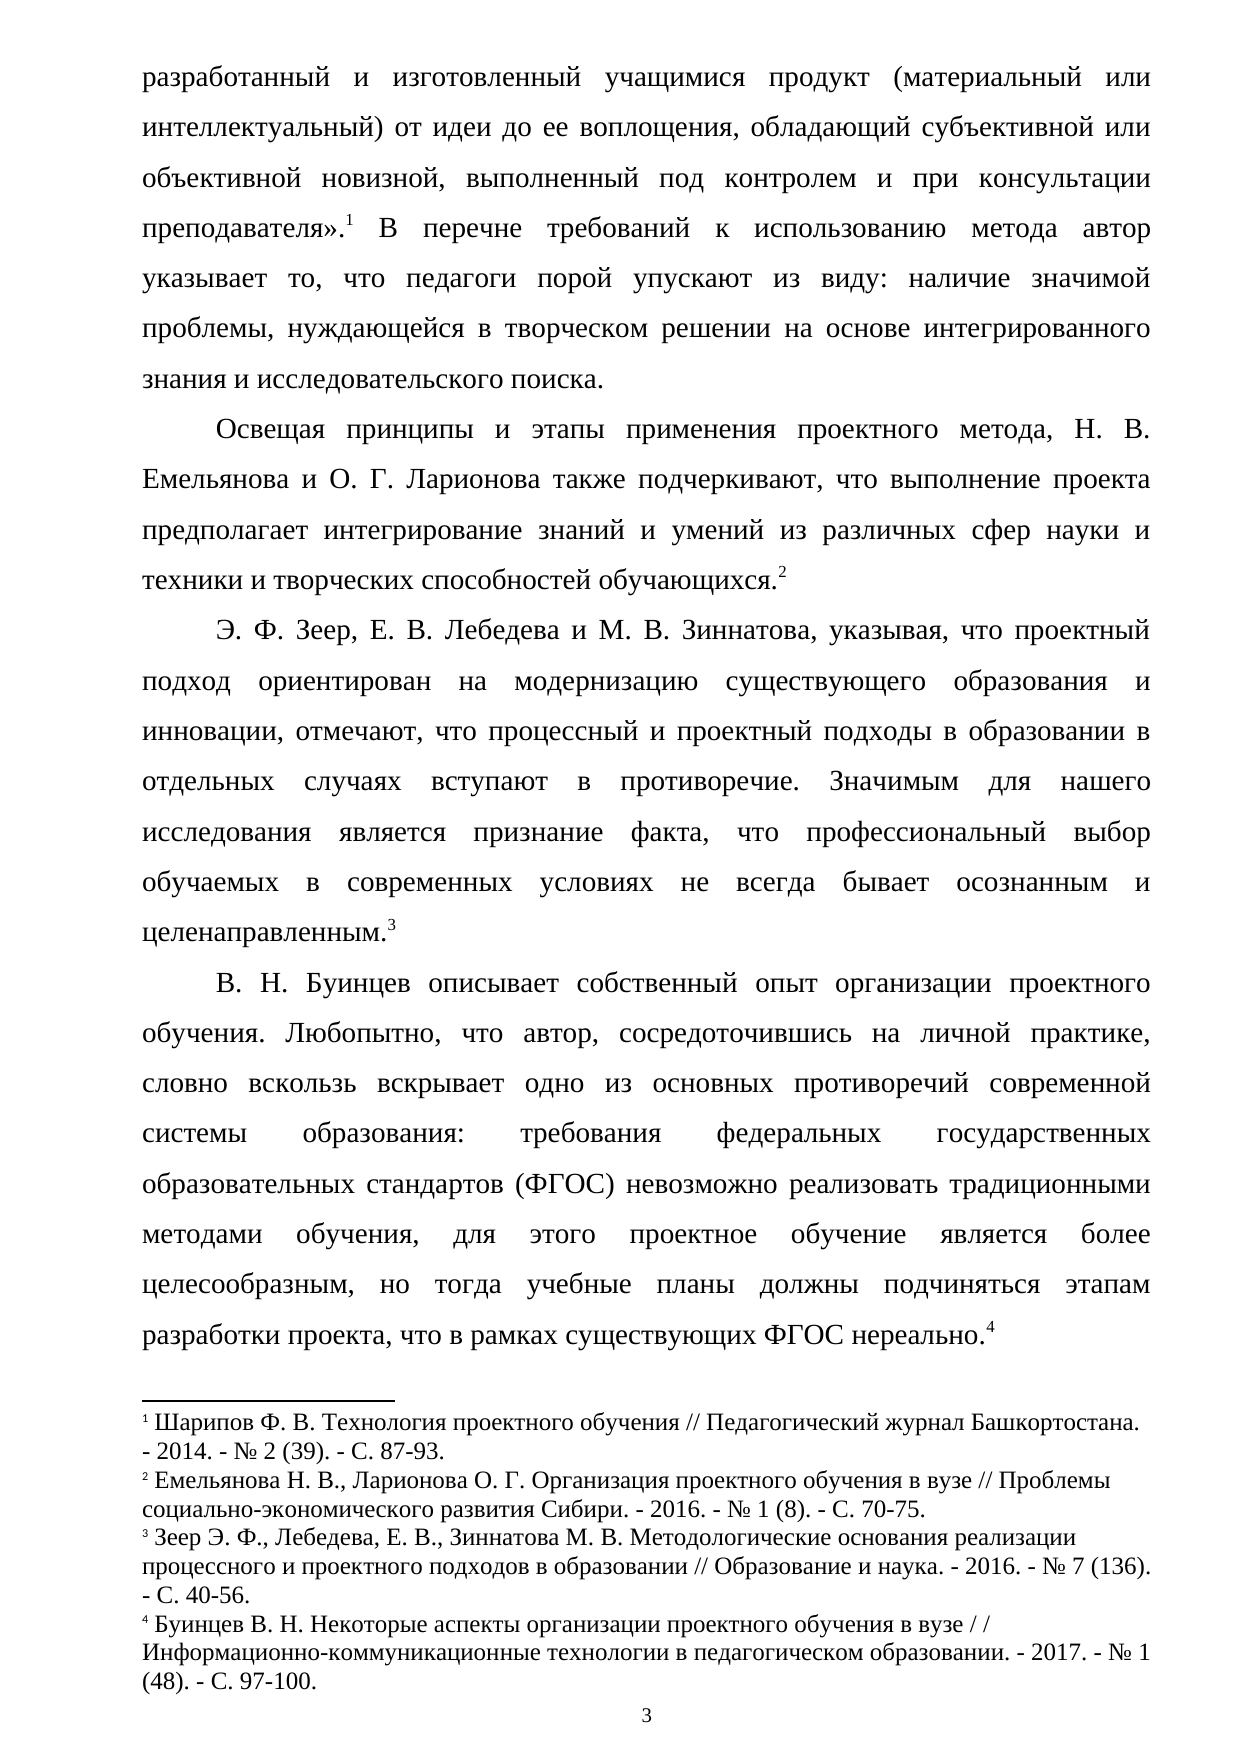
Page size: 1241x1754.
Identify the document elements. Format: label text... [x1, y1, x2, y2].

text Э. Ф. Зеер, Е. В. Лебедева и М. В. Зиннатова, указывая, что проектный подход ориентирован на модернизацию существующего образования и инновации, отмечают, что процессный и проектный подходы в образовании в отдельных случаях вступают в противоречие. Значимым для нашего исследования является признание факта, что профессиональный выбор обучаемых в современных условиях не всегда бывает осознанным и целенаправленным. [142, 612, 1152, 948]
text В. Н. Буинцев описывает собственный опыт организации проектного обучения. Любопытно, что автор, сосредоточившись на личной практике, словно вскользь вскрывает одно из основных противоречий современной системы образования: требования федеральных государственных образовательных стандартов (ФГОС) невозможно реализовать традиционными методами обучения, для этого проектное обучение является более целесообразным, но тогда учебные планы должны подчиняться этапам разработки проекта, что в рамках существующих ФГОС нереально. [142, 965, 1152, 1350]
text Освещая принципы и этапы применения проектного метода, Н. В. Емельянова и О. Г. Ларионова также подчеркивают, что выполнение проекта предполагает интегрирование знаний и умений из различных сфер науки и техники и творческих способностей обучающихся. [142, 411, 1152, 596]
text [142, 59, 1152, 394]
